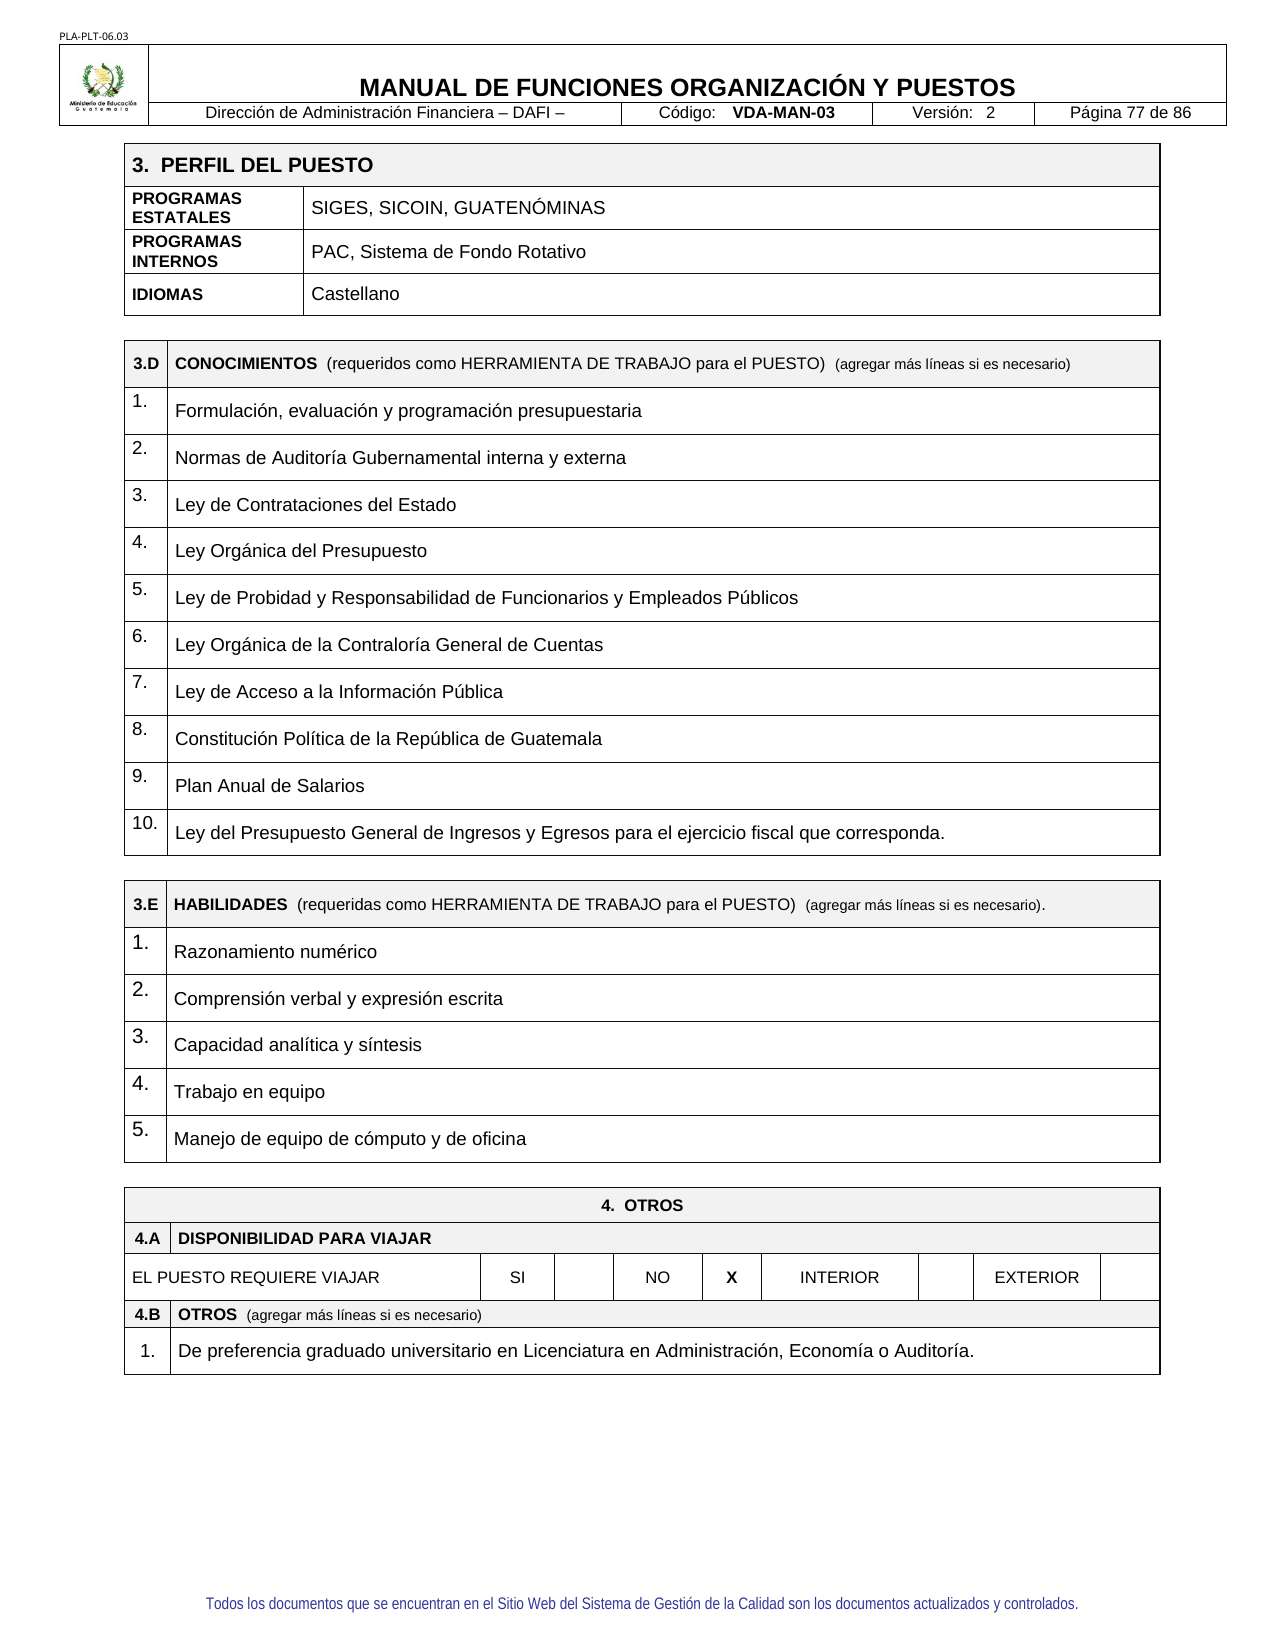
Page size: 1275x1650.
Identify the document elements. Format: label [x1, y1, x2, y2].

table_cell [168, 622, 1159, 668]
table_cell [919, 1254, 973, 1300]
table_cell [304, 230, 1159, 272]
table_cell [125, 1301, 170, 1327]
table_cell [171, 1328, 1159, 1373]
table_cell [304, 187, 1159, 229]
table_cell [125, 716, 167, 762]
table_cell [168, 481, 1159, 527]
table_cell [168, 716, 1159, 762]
picture [68, 60, 140, 115]
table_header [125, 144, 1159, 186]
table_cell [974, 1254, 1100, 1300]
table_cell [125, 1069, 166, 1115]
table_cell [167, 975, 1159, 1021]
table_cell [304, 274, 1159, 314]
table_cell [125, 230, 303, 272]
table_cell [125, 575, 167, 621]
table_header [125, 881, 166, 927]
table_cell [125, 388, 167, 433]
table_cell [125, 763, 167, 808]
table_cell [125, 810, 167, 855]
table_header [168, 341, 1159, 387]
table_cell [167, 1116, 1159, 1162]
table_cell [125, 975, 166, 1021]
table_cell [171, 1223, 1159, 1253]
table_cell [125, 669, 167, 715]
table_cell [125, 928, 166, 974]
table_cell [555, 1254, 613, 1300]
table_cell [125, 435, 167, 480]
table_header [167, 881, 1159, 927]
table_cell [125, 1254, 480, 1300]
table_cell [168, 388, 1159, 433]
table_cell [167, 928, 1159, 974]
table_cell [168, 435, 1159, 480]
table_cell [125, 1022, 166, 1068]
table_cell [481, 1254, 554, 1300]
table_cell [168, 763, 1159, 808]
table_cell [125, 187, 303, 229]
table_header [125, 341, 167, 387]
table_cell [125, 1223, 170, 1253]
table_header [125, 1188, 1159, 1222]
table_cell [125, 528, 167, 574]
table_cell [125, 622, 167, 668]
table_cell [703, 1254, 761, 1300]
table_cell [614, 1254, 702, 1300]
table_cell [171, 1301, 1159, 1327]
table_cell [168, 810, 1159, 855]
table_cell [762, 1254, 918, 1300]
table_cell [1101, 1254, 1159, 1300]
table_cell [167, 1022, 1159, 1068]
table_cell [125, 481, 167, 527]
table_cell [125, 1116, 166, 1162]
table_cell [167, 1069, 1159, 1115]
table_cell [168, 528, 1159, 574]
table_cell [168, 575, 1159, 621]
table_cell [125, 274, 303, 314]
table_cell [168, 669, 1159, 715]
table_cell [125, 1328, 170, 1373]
